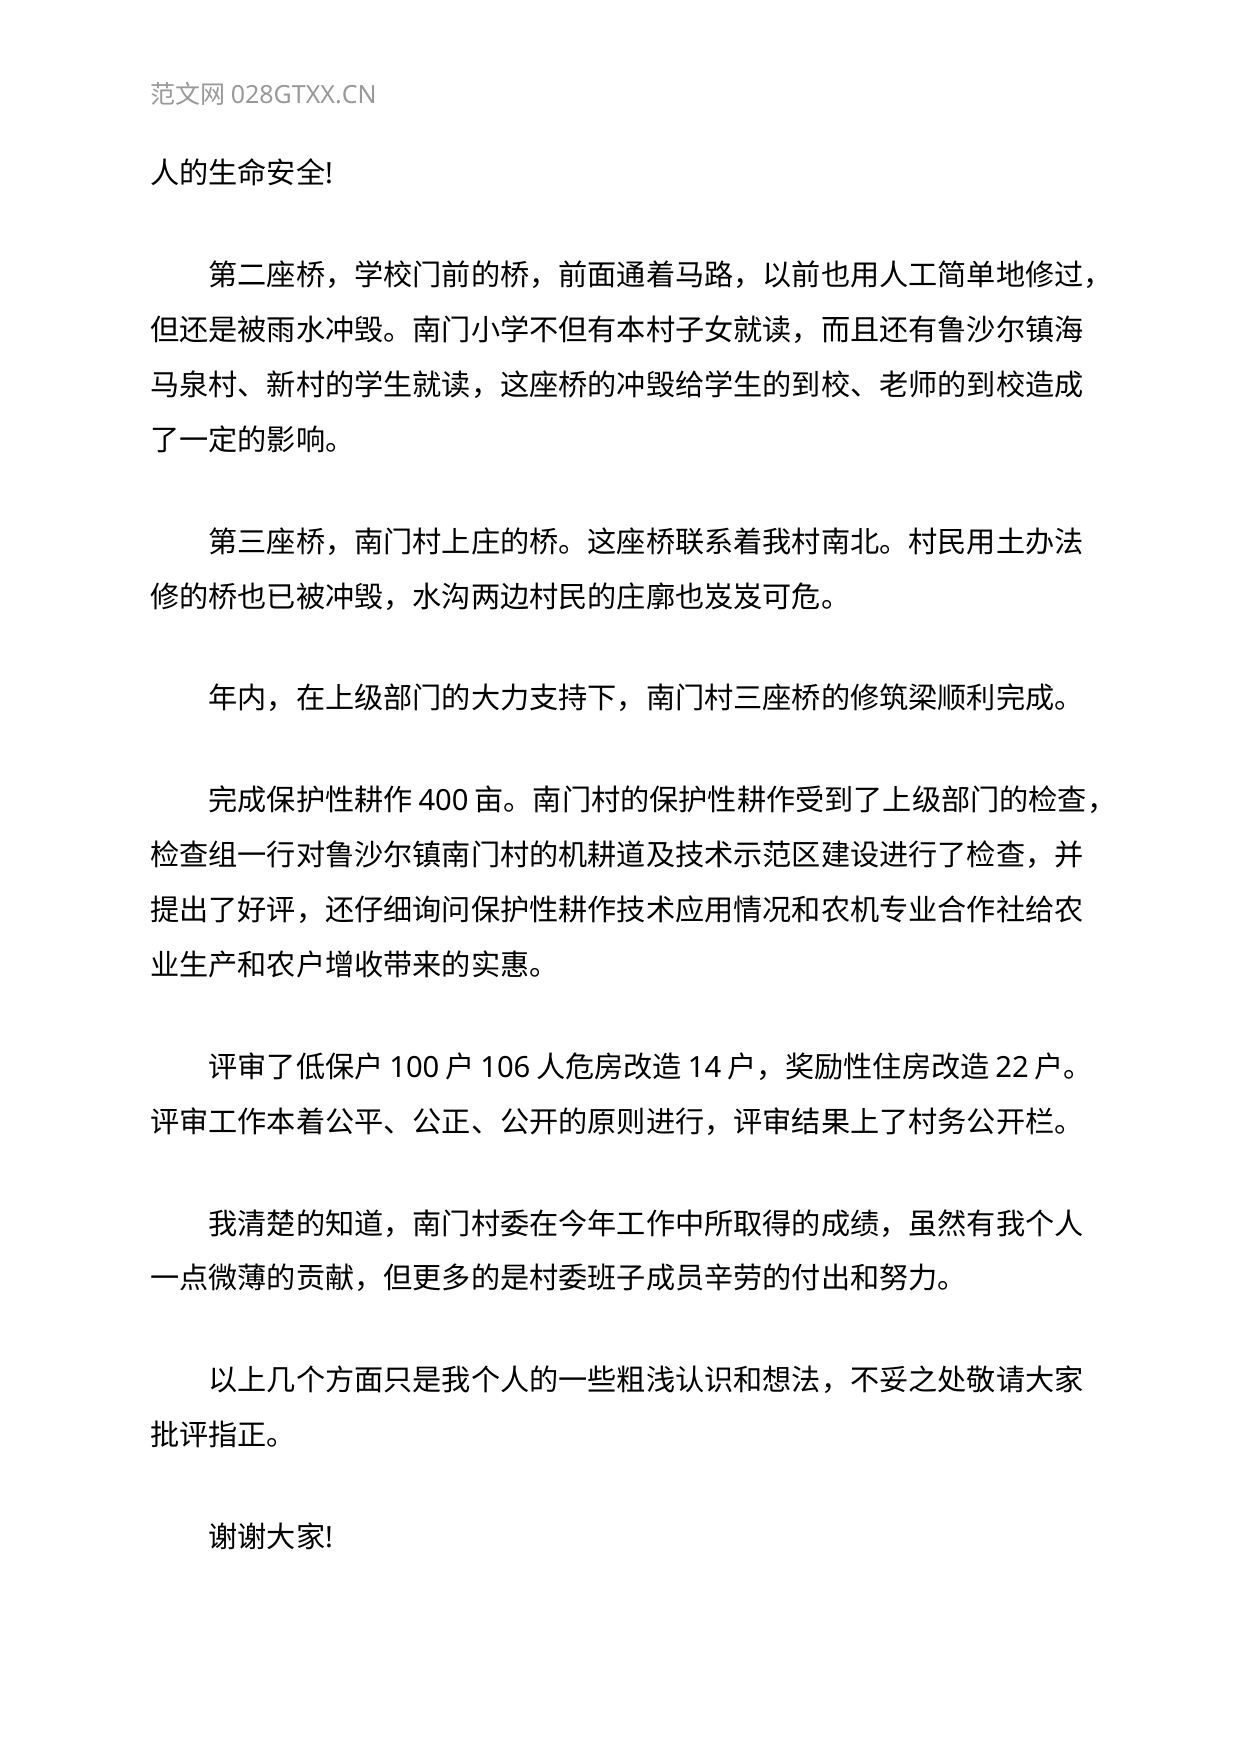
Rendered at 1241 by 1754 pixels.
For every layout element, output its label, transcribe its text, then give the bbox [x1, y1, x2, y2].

text 以上几个方面只是我个人的一些粗浅认识和想法，不妥之处敬请大家批评指正。 [150, 1357, 1090, 1454]
text 第二座桥，学校门前的桥，前面通着马路，以前也用人工简单地修过，但还是被雨水冲毁。南门小学不但有本村子女就读，而且还有鲁沙尔镇海马泉村、新村的学生就读，这座桥的冲毁给学生的到校、老师的到校造成了一定的影响。 [150, 252, 1090, 459]
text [150, 150, 1090, 192]
text 年内，在上级部门的大力支持下，南门村三座桥的修筑梁顺利完成。 [150, 675, 1090, 717]
text 第三座桥，南门村上庄的桥。这座桥联系着我村南北。村民用土办法修的桥也已被冲毁，水沟两边村民的庄廓也岌岌可危。 [150, 518, 1090, 616]
text 我清楚的知道，南门村委在今年工作中所取得的成绩，虽然有我个人一点微薄的贡献，但更多的是村委班子成员辛劳的付出和努力。 [150, 1200, 1090, 1297]
text 谢谢大家! [150, 1513, 1090, 1556]
text 评审了低保户100户106人危房改造14户，奖励性住房改造22户。评审工作本着公平、公正、公开的原则进行，评审结果上了村务公开栏。 [150, 1043, 1090, 1141]
text 完成保护性耕作400亩。南门村的保护性耕作受到了上级部门的检查，检查组一行对鲁沙尔镇南门村的机耕道及技术示范区建设进行了检查，并提出了好评，还仔细询问保护性耕作技术应用情况和农机专业合作社给农业生产和农户增收带来的实惠。 [150, 777, 1090, 984]
